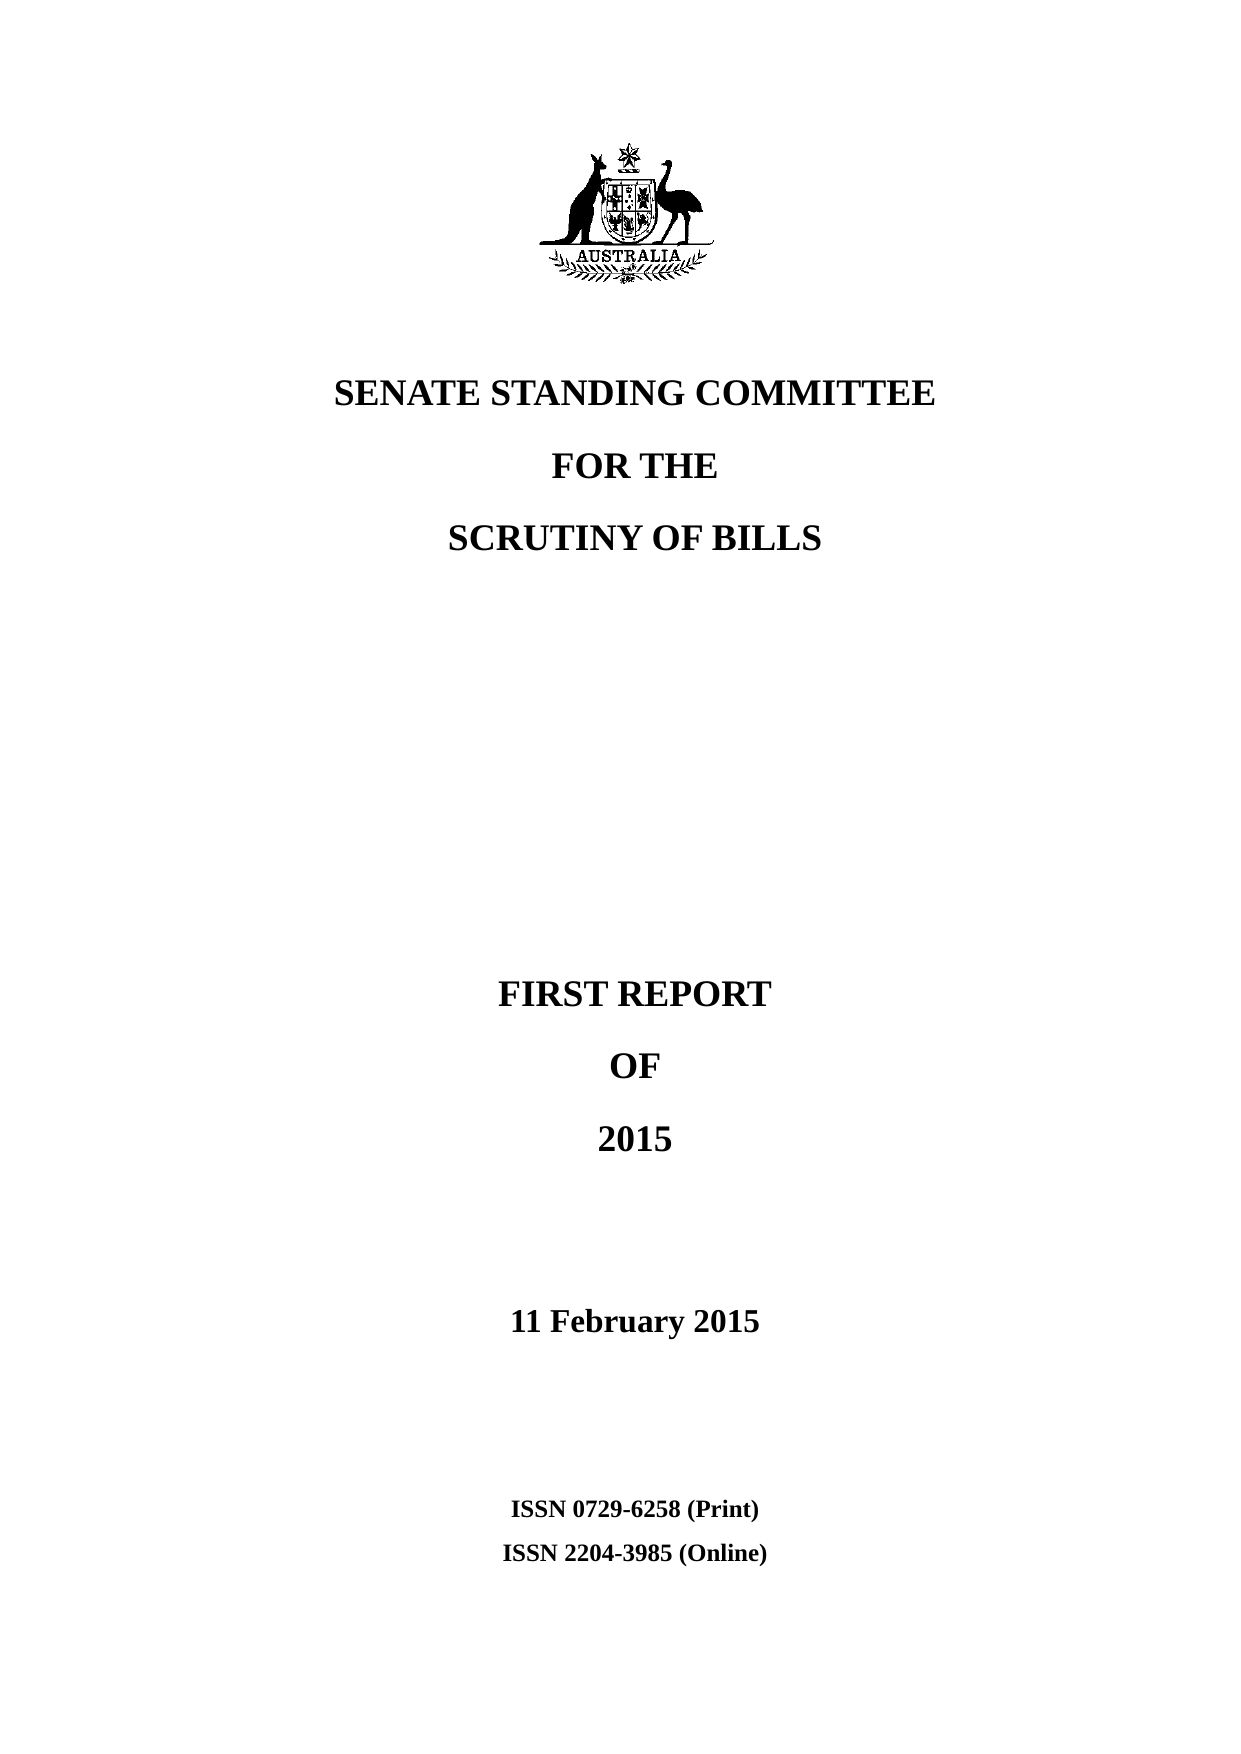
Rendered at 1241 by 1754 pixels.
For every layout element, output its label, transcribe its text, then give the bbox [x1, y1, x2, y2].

text ISSN 2204-3985 (Online) [177, 1538, 1092, 1567]
picture [531, 118, 738, 295]
text SENATE STANDING COMMITTEE [177, 371, 1092, 414]
text SCRUTINY OF BILLS [177, 516, 1092, 559]
text 11 February 2015 [177, 1302, 1092, 1340]
text 2015 [177, 1116, 1092, 1159]
text FOR THE [177, 443, 1092, 486]
text first REPORT [177, 971, 1092, 1014]
text ISSN 0729-6258 (Print) [177, 1494, 1092, 1523]
text OF [177, 1044, 1092, 1087]
